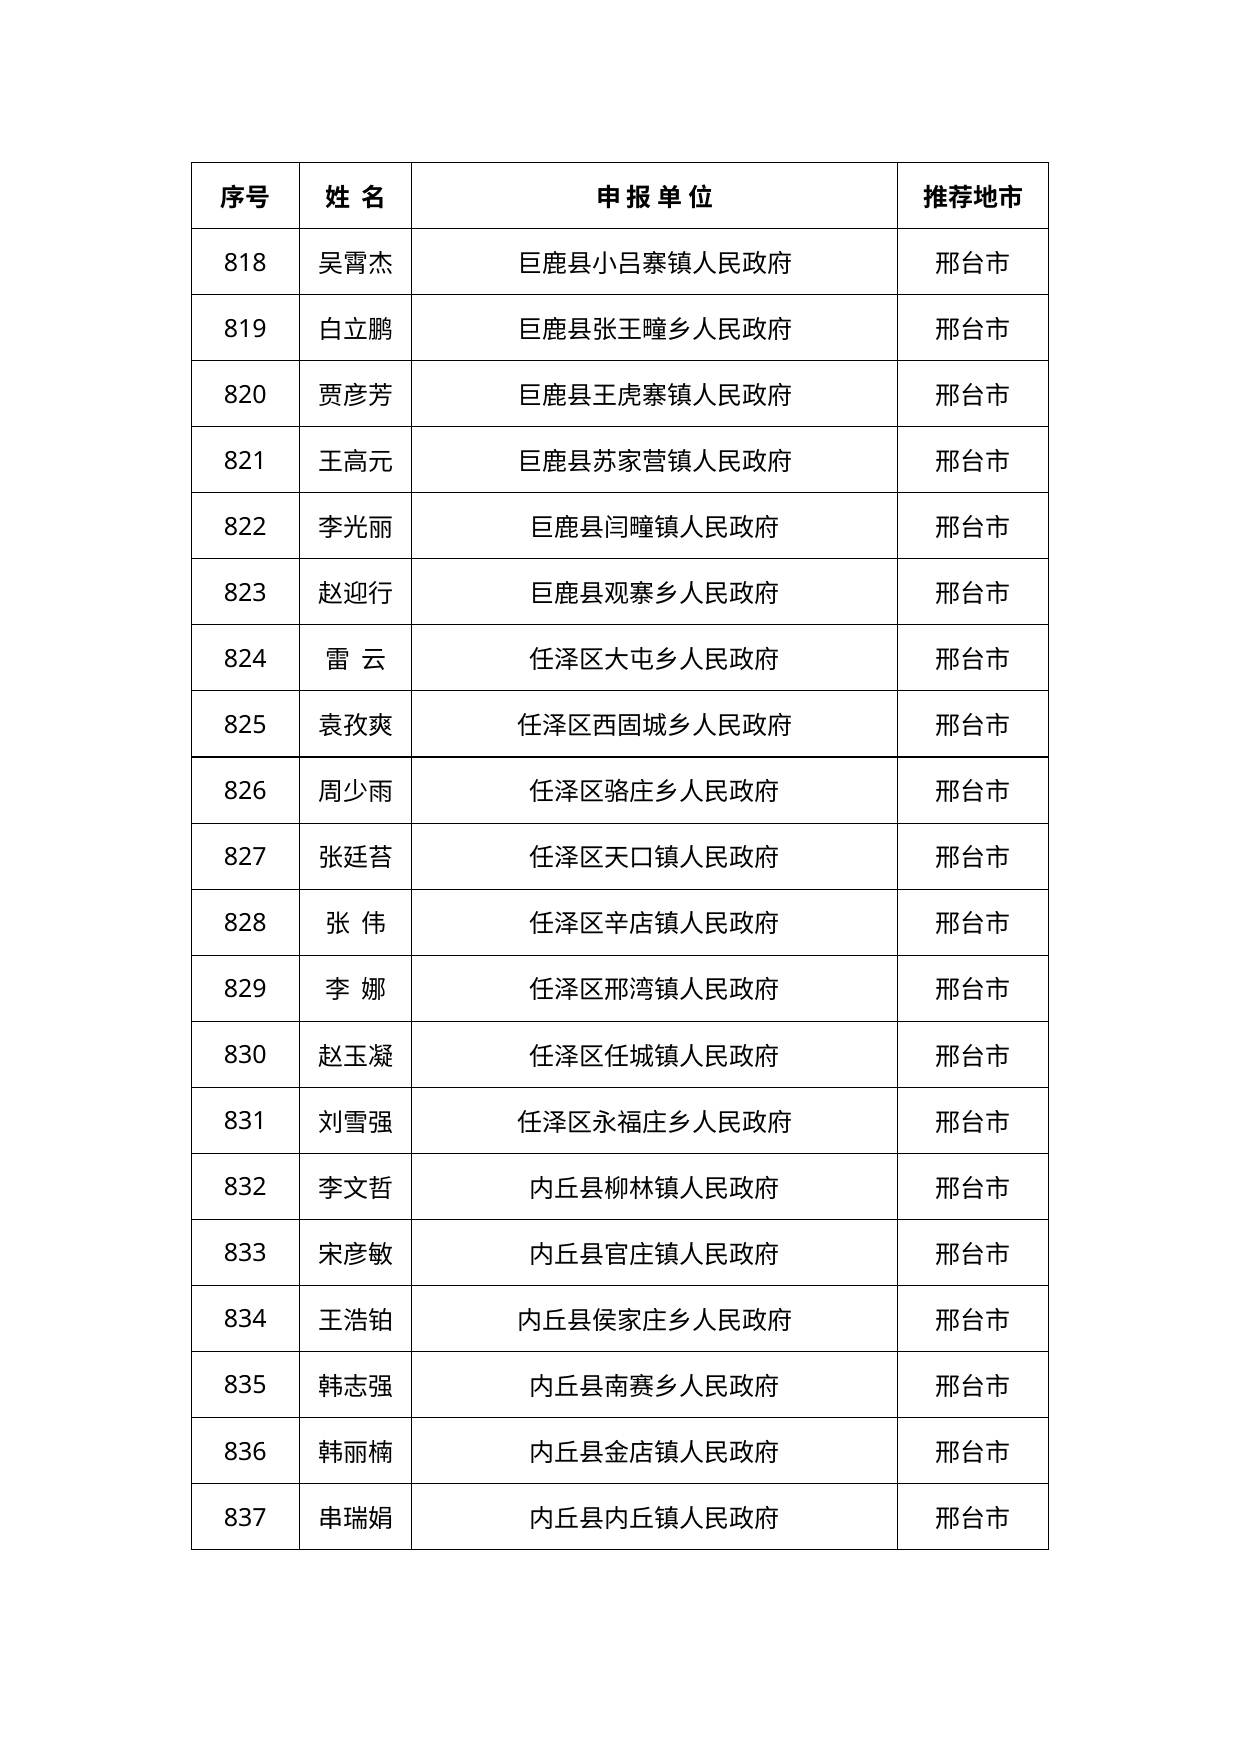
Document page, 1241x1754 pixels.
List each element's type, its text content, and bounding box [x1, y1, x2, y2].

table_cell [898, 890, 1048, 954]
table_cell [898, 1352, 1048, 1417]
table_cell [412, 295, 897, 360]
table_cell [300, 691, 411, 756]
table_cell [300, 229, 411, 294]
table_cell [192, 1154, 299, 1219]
table_header 序号 [192, 163, 299, 228]
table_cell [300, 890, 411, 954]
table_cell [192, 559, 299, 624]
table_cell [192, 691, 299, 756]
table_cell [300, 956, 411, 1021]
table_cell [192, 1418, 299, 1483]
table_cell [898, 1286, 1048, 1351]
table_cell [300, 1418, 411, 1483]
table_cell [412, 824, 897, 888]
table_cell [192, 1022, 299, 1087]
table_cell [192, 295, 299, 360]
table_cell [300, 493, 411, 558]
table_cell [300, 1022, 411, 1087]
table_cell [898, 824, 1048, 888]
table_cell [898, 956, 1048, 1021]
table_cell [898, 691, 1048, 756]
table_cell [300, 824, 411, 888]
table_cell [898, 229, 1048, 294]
table_header 姓 名 [300, 163, 411, 228]
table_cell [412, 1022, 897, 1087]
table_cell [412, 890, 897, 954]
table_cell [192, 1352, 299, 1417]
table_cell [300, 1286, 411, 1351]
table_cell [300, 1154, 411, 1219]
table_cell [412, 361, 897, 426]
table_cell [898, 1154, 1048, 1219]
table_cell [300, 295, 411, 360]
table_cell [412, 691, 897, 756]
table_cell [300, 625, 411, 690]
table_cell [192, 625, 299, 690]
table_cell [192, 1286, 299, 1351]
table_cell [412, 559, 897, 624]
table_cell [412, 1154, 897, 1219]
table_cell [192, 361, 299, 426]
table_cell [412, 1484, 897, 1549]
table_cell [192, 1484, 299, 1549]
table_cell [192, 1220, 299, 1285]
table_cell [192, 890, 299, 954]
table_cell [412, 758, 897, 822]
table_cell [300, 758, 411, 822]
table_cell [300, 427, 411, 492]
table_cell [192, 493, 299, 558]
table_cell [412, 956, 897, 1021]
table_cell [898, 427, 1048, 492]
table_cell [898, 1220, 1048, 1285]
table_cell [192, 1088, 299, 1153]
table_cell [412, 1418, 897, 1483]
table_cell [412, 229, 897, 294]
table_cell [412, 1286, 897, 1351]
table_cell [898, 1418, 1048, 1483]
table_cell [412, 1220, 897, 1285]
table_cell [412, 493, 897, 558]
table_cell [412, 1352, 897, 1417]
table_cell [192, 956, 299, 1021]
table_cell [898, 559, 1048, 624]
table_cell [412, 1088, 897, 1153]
table_header 申 报 单 位 [412, 163, 897, 228]
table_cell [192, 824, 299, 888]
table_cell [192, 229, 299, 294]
table_header 推荐地市 [898, 163, 1048, 228]
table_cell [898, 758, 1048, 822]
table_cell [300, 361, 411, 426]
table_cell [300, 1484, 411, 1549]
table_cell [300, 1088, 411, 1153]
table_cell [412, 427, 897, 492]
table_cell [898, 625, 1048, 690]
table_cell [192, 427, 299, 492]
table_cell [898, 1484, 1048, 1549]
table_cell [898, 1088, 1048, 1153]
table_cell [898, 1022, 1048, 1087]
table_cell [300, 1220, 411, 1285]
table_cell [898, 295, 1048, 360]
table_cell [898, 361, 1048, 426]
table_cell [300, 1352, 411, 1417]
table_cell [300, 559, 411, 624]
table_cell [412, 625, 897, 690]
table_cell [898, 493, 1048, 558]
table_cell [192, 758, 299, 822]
